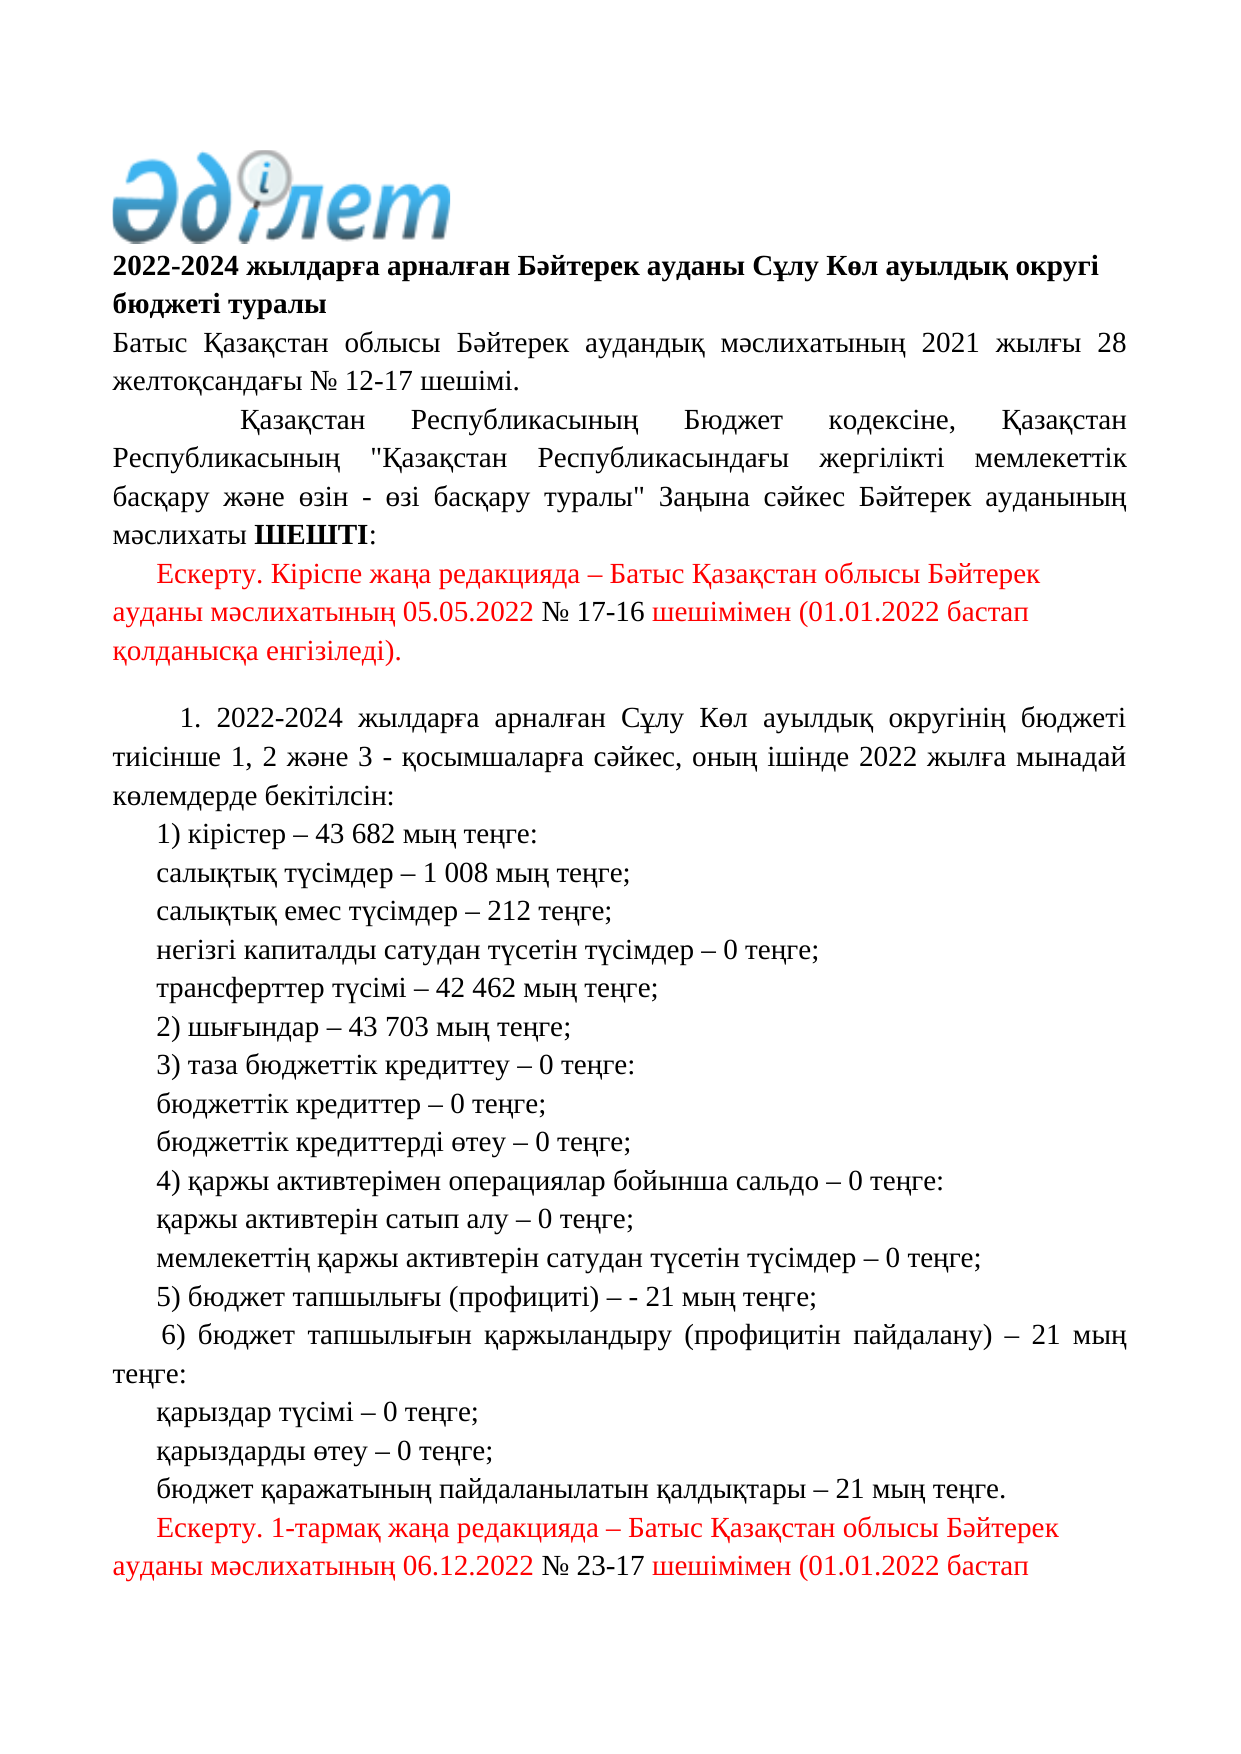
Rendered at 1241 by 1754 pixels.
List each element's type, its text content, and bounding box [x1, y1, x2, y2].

text 1. 2022-2024 жылдарға арналған Сұлу Көл ауылдық округінің бюджеті тиісінше 1, 2 және 3 - қосымшаларға сәйкес, оның ішінде 2022 жылға мынадай көлемдерде бекітілсін: [112, 701, 1128, 811]
picture [112, 150, 451, 244]
text салықтық түсімдер – 1 008 мың теңге; [112, 855, 1128, 888]
text бюджеттік кредиттер – 0 теңге; [112, 1086, 1128, 1119]
text қаржы активтерін сатып алу – 0 теңге; [112, 1202, 1128, 1235]
text салықтық емес түсімдер – 212 теңге; [112, 893, 1128, 927]
text бюджеттік кредиттерді өтеу – 0 теңге; [112, 1124, 1128, 1158]
text 2) шығындар – 43 703 мың теңге; [112, 1009, 1128, 1042]
text 4) қаржы активтерімен операциялар бойынша сальдо – 0 теңге: [112, 1163, 1128, 1197]
text бюджет қаражатының пайдаланылатын қалдықтары – 21 мың теңге. [112, 1471, 1128, 1505]
text 1) кірістер – 43 682 мың теңге: [112, 816, 1128, 850]
text 6) бюджет тапшылығын қаржыландыру (профицитін пайдалану) – 21 мың теңге: [112, 1317, 1128, 1389]
text трансферттер түсімі – 42 462 мың теңге; [112, 970, 1128, 1004]
text 5) бюджет тапшылығы (профициті) – - 21 мың теңге; [112, 1279, 1128, 1312]
text 2022-2024 жылдарға арналған Бәйтерек ауданы Сұлу Көл ауылдық округі бюджеті туралы [112, 248, 1128, 320]
text Ескерту. Кіріспе жаңа редакцияда – Батыс Қазақстан облысы Бәйтерек ауданы мәслихатының 05.05.2022 № 17-16 шешімімен (01.01.2022 бастап қолданысқа енгізіледі). [112, 556, 1128, 697]
text мемлекеттің қаржы активтерін сатудан түсетін түсімдер – 0 теңге; [112, 1240, 1128, 1274]
text Батыс Қазақстан облысы Бәйтерек аудандық мәслихатының 2021 жылғы 28 желтоқсандағы № 12-17 шешімі. [112, 325, 1128, 397]
text қарыздарды өтеу – 0 теңге; [112, 1433, 1128, 1466]
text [112, 1510, 1128, 1582]
text Қазақстан Республикасының Бюджет кодексіне, Қазақстан Республикасының "Қазақстан Республикасындағы жергілікті мемлекеттік басқару және өзін - өзі басқару туралы" Заңына сәйкес Бәйтерек ауданының мәслихаты ШЕШТІ: [112, 402, 1128, 551]
text қарыздар түсімі – 0 теңге; [112, 1394, 1128, 1428]
text 3) таза бюджеттік кредиттеу – 0 теңге: [112, 1047, 1128, 1081]
text негізгі капиталды сатудан түсетін түсімдер – 0 теңге; [112, 932, 1128, 965]
